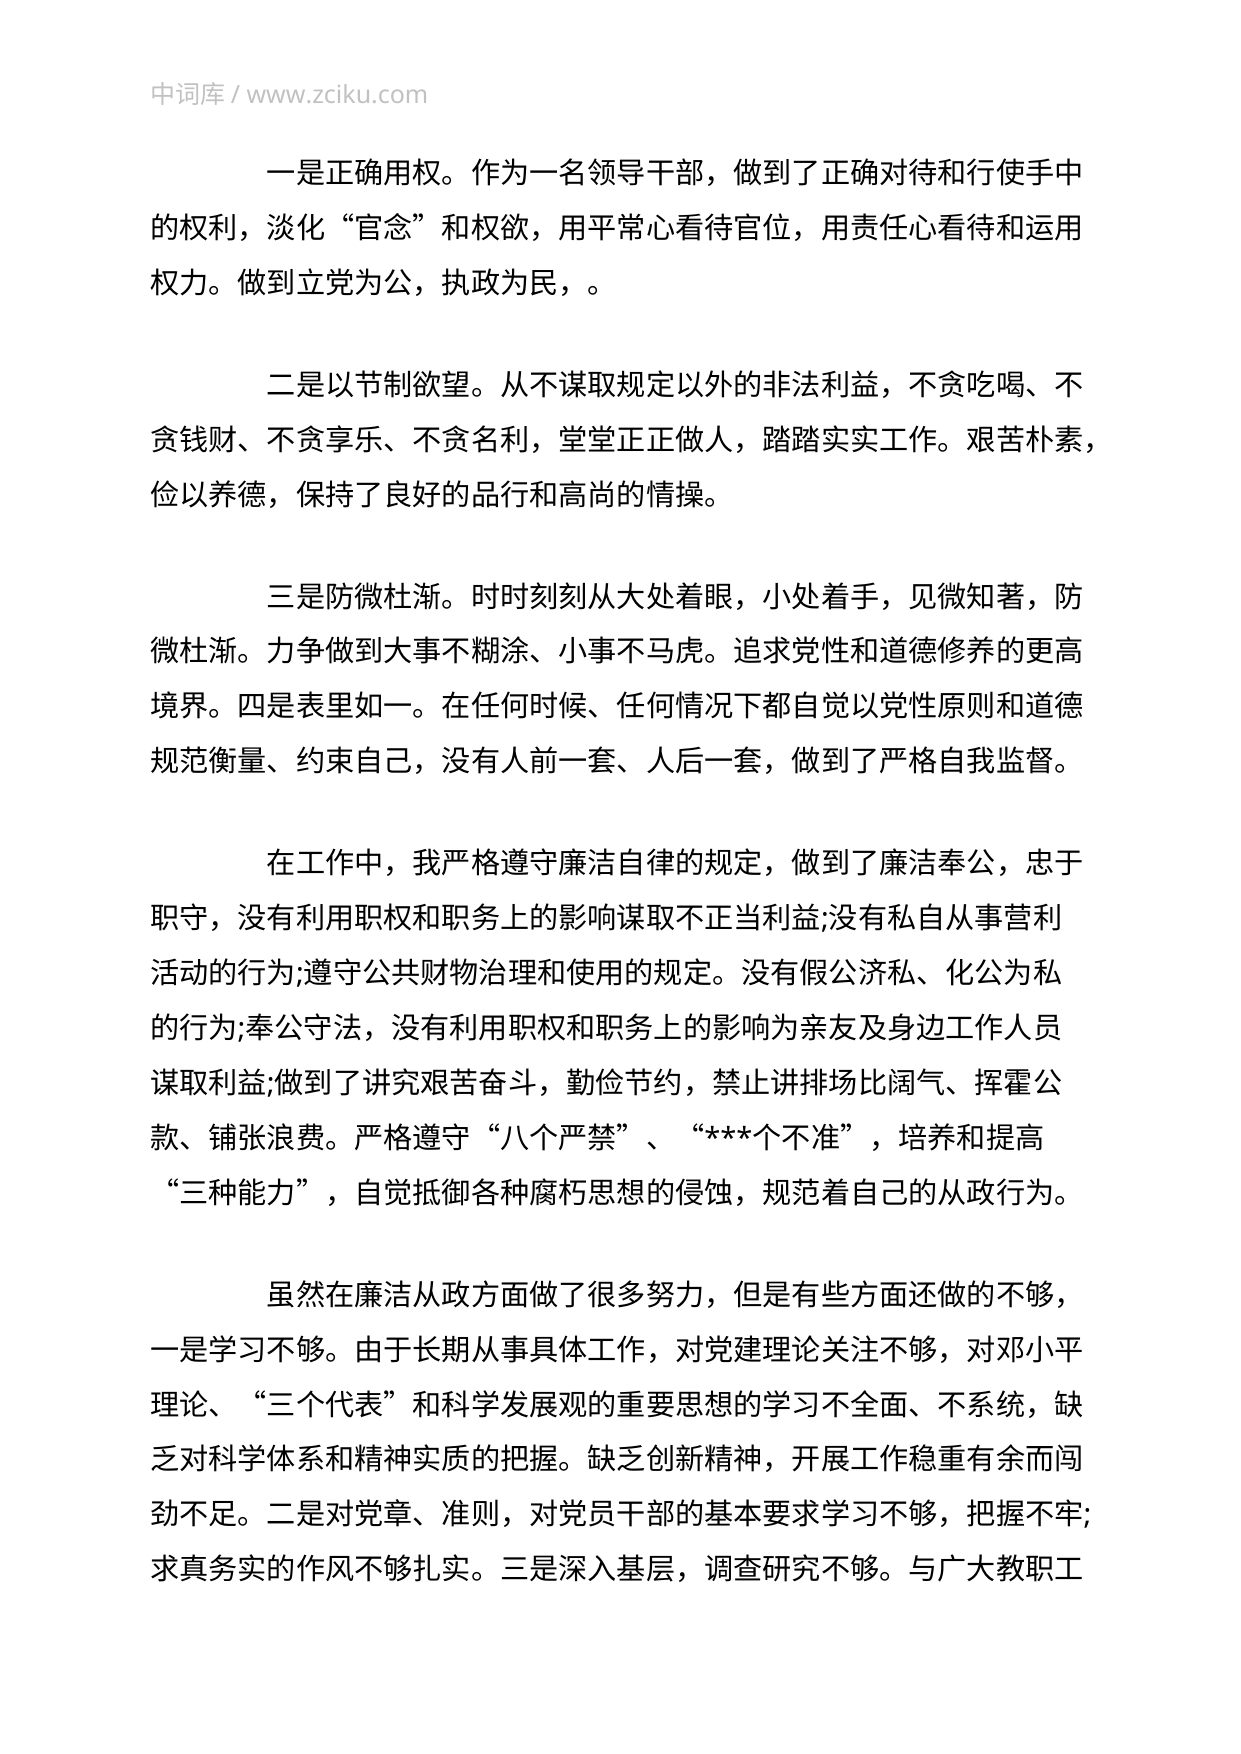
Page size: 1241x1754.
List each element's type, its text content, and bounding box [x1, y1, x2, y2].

text 一是正确用权。作为一名领导干部，做到了正确对待和行使手中的权利，淡化“官念”和权欲，用平常心看待官位，用责任心看待和运用权力。做到立党为公，执政为民，。 [150, 150, 1090, 302]
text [150, 1271, 1090, 1588]
text 在工作中，我严格遵守廉洁自律的规定，做到了廉洁奉公，忠于职守，没有利用职权和职务上的影响谋取不正当利益;没有私自从事营利活动的行为;遵守公共财物治理和使用的规定。没有假公济私、化公为私的行为;奉公守法，没有利用职权和职务上的影响为亲友及身边工作人员谋取利益;做到了讲究艰苦奋斗，勤俭节约，禁止讲排场比阔气、挥霍公款、铺张浪费。严格遵守“八个严禁”、“***个不准”，培养和提高“三种能力”，自觉抵御各种腐朽思想的侵蚀，规范着自己的从政行为。 [150, 839, 1090, 1212]
text 三是防微杜渐。时时刻刻从大处着眼，小处着手，见微知著，防微杜渐。力争做到大事不糊涂、小事不马虎。追求党性和道德修养的更高境界。四是表里如一。在任何时候、任何情况下都自觉以党性原则和道德规范衡量、约束自己，没有人前一套、人后一套，做到了严格自我监督。 [150, 573, 1090, 780]
text 二是以节制欲望。从不谋取规定以外的非法利益，不贪吃喝、不贪钱财、不贪享乐、不贪名利，堂堂正正做人，踏踏实实工作。艰苦朴素，俭以养德，保持了良好的品行和高尚的情操。 [150, 362, 1090, 514]
